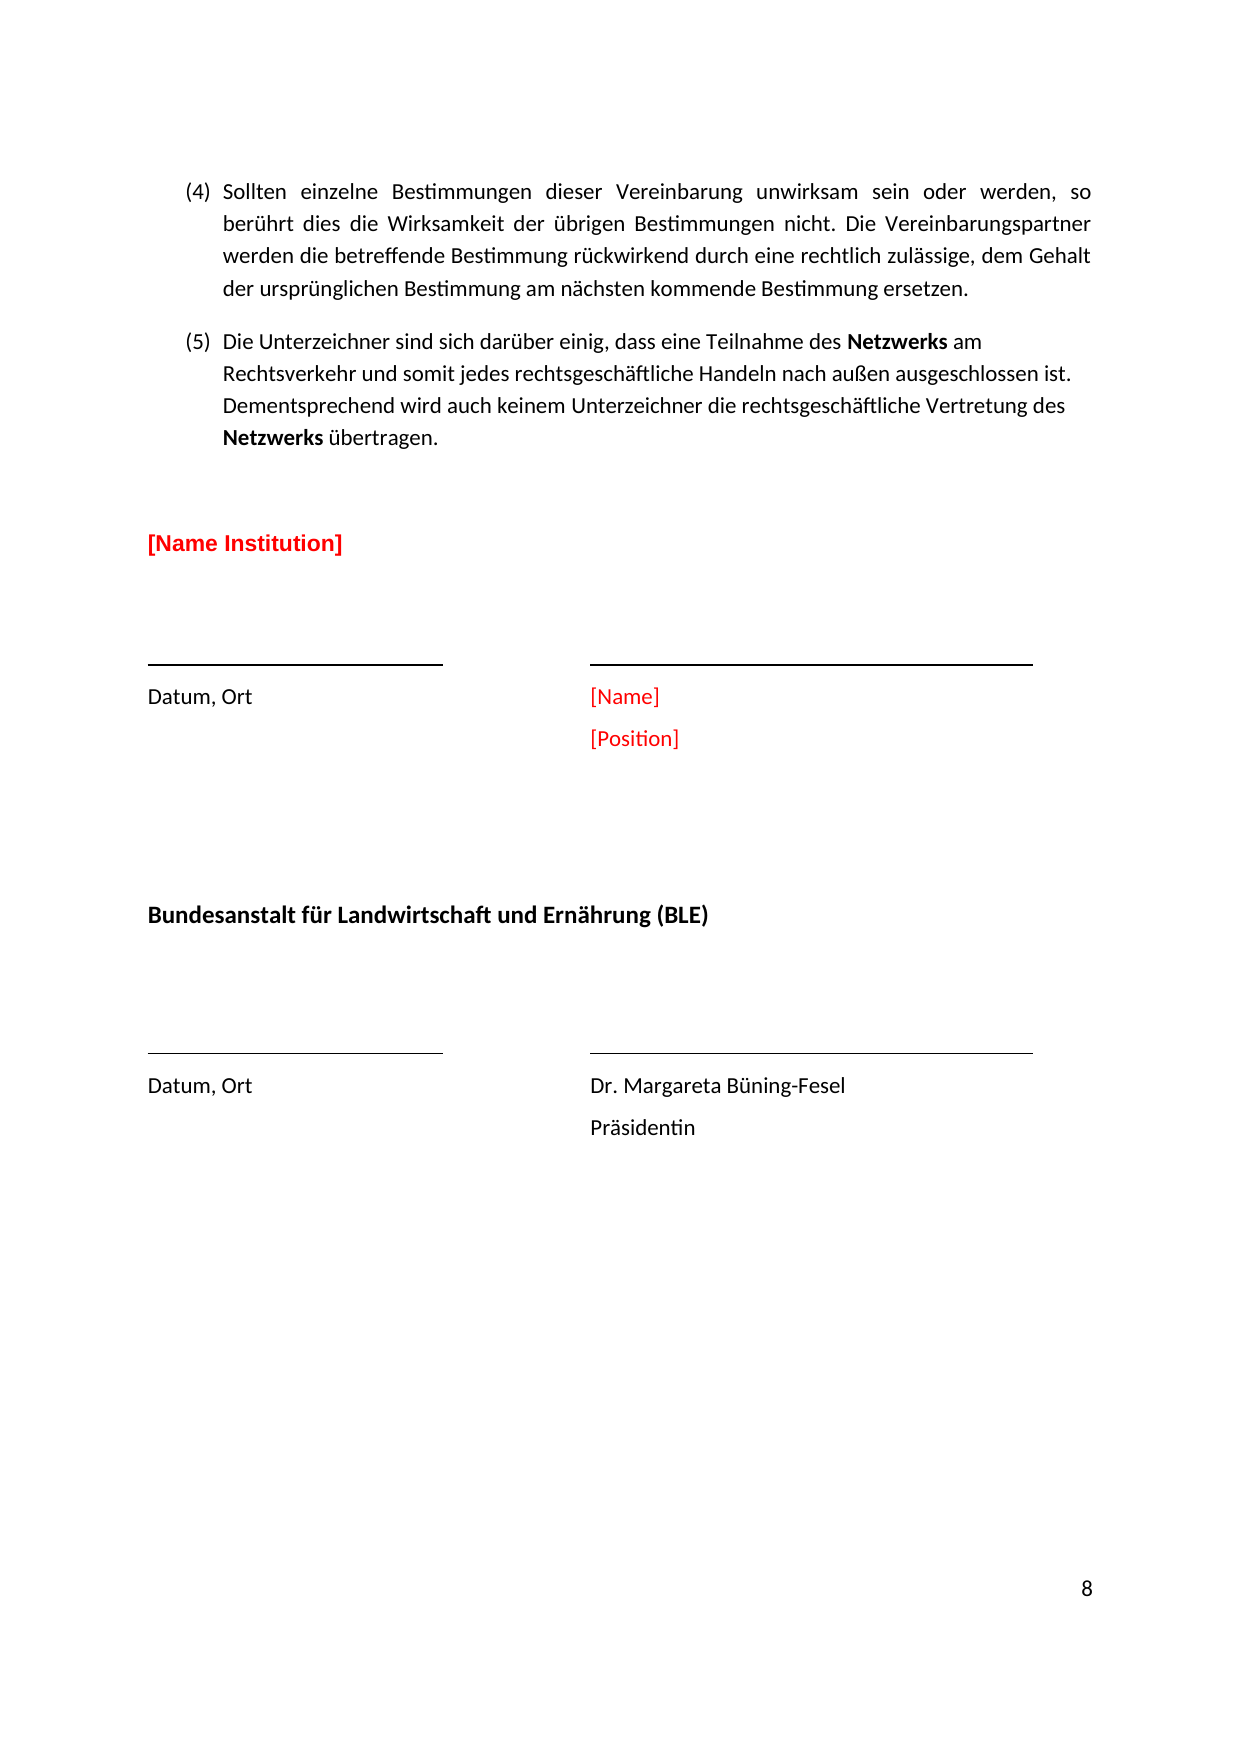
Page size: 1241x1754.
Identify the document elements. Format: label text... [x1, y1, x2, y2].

text Datum, Ort Dr. Margareta Büning-Fesel [148, 1071, 1093, 1099]
text Datum, Ort [Name] [Position] [148, 682, 1093, 752]
text Bundesanstalt für Landwirtschaft und Ernährung (BLE) [148, 899, 1093, 930]
text Präsidentin [516, 1113, 1093, 1141]
text [Name Institution] [148, 529, 1093, 556]
list Die Unterzeichner sind sich darüber einig, dass eine Teilnahme des Netzwerks am Rechtsverkehr und somit jedes rechtsgeschäftliche Handeln nach außen ausgeschlossen ist. Dementsprechend wird auch keinem Unterzeichner die rechtsgeschäftliche Vertretung des Netzwerks übertragen. [185, 327, 1093, 451]
list Sollten einzelne Bestimmungen dieser Vereinbarung unwirksam sein oder werden, so berührt dies die Wirksamkeit der übrigen Bestimmungen nicht. Die Vereinbarungspartner werden die betreffende Bestimmung rückwirkend durch eine rechtlich zulässige, dem Gehalt der ursprünglichen Bestimmung am nächsten kommende Bestimmung ersetzen. [185, 177, 1093, 302]
